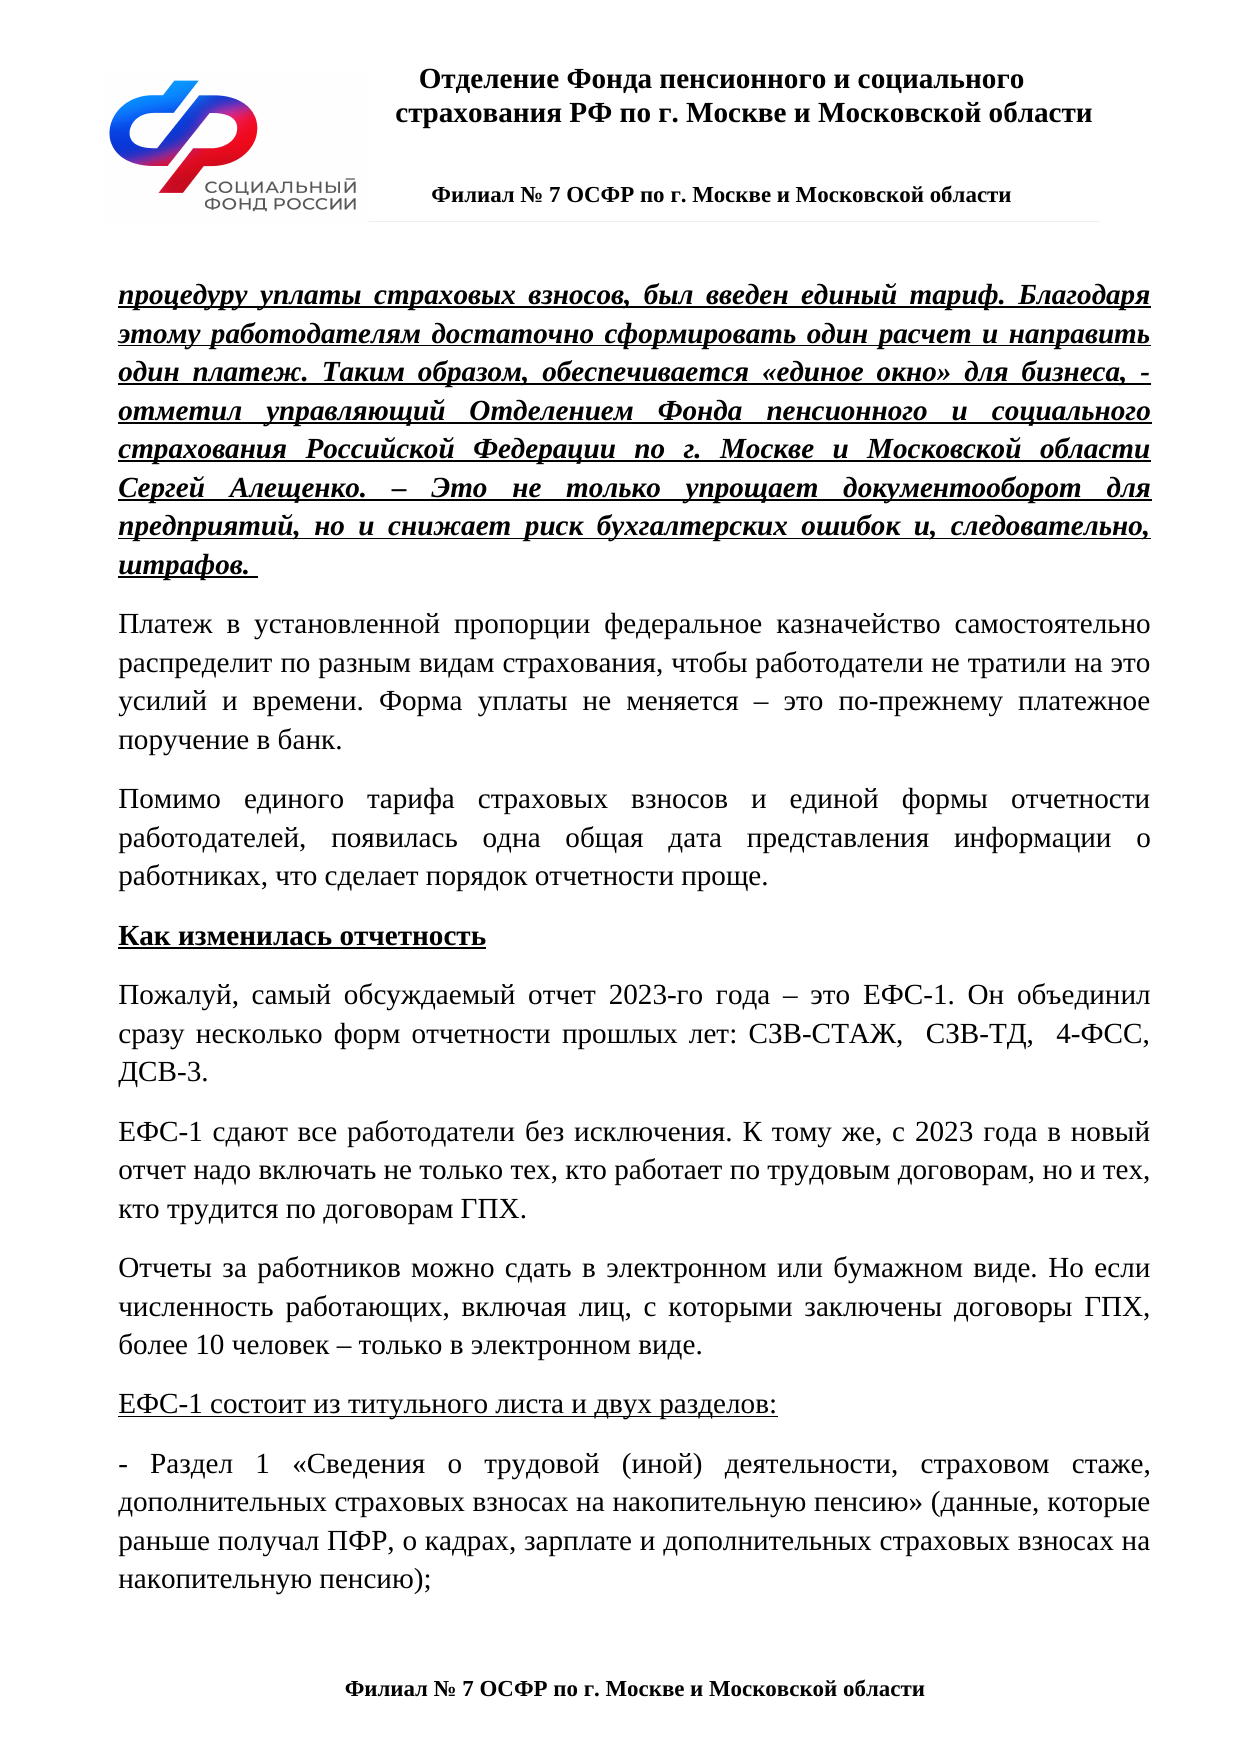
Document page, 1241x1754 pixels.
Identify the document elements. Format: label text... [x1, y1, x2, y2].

text Отчеты за работников можно сдать в электронном или бумажном виде. Но если численность работающих, включая лиц, с которыми заключены договоры ГПХ, более 10 человек – только в электронном виде. [118, 1250, 1152, 1361]
picture [98, 73, 370, 222]
text Платеж в установленной пропорции федеральное казначейство самостоятельно распределит по разным видам страхования, чтобы работодатели не тратили на это усилий и времени. Форма уплаты не меняется – это по-прежнему платежное поручение в банк. [118, 606, 1152, 756]
text Помимо единого тарифа страховых взносов и единой формы отчетности работодателей, появилась одна общая дата представления информации о работниках, что сделает порядок отчетности проще. [118, 781, 1152, 892]
text - Раздел 1 «Сведения о трудовой (иной) деятельности, страховом стаже, дополнительных страховых взносах на накопительную пенсию» (данные, которые раньше получал ПФР, о кадрах, зарплате и дополнительных страховых взносах на накопительную пенсию); [118, 1446, 1152, 1595]
text Как изменилась отчетность [118, 918, 1152, 951]
text Пожалуй, самый обсуждаемый отчет 2023-го года – это ЕФС-1. Он объединил сразу несколько форм отчетности прошлых лет: СЗВ-СТАЖ, СЗВ-ТД, 4-ФСС, ДСВ-3. [118, 977, 1152, 1088]
text ЕФС-1 состоит из титульного листа и двух разделов: [118, 1387, 1152, 1420]
text ЕФС-1 сдают все работодатели без исключения. К тому же, с 2023 года в новый отчет надо включать не только тех, кто работает по трудовым договорам, но и тех, кто трудится по договорам ГПХ. [118, 1114, 1152, 1224]
